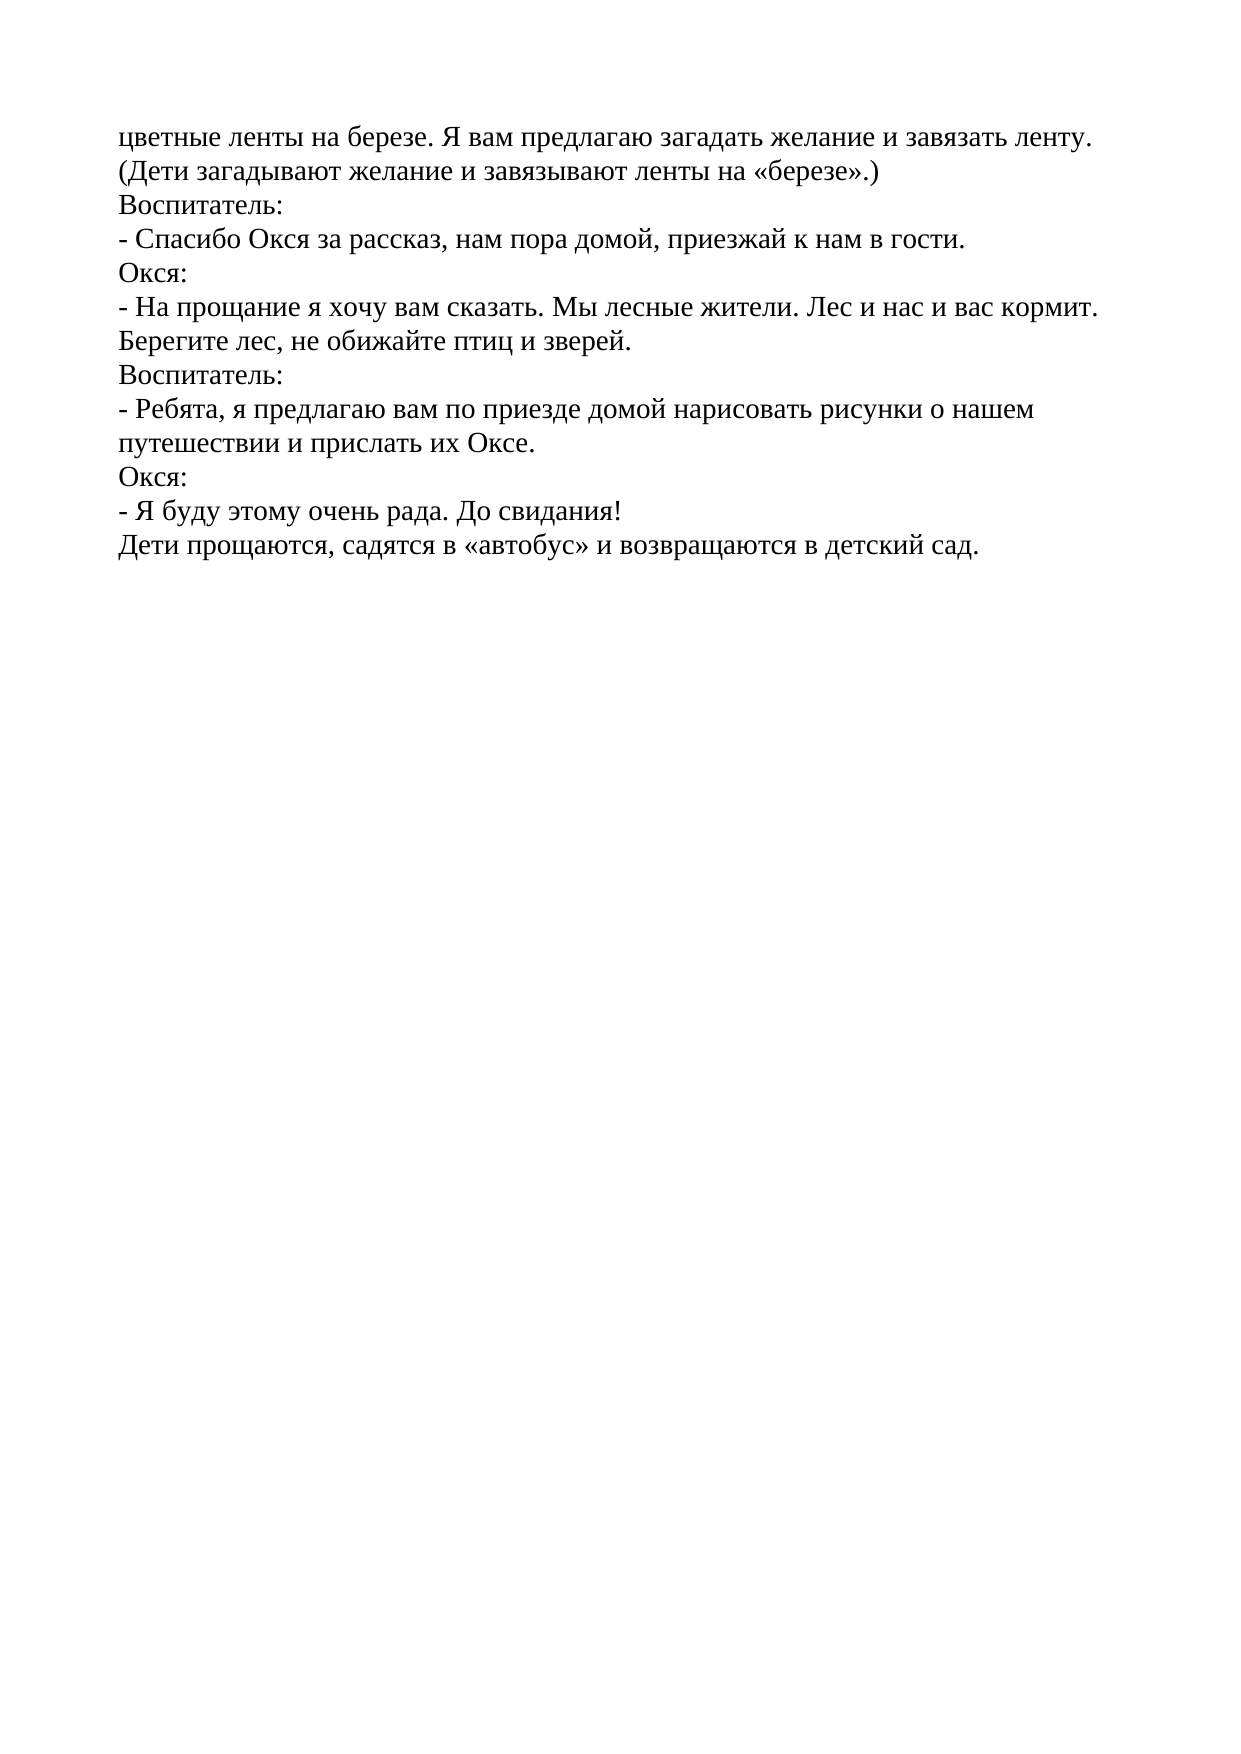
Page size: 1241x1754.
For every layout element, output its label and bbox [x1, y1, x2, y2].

text [118, 118, 1152, 561]
